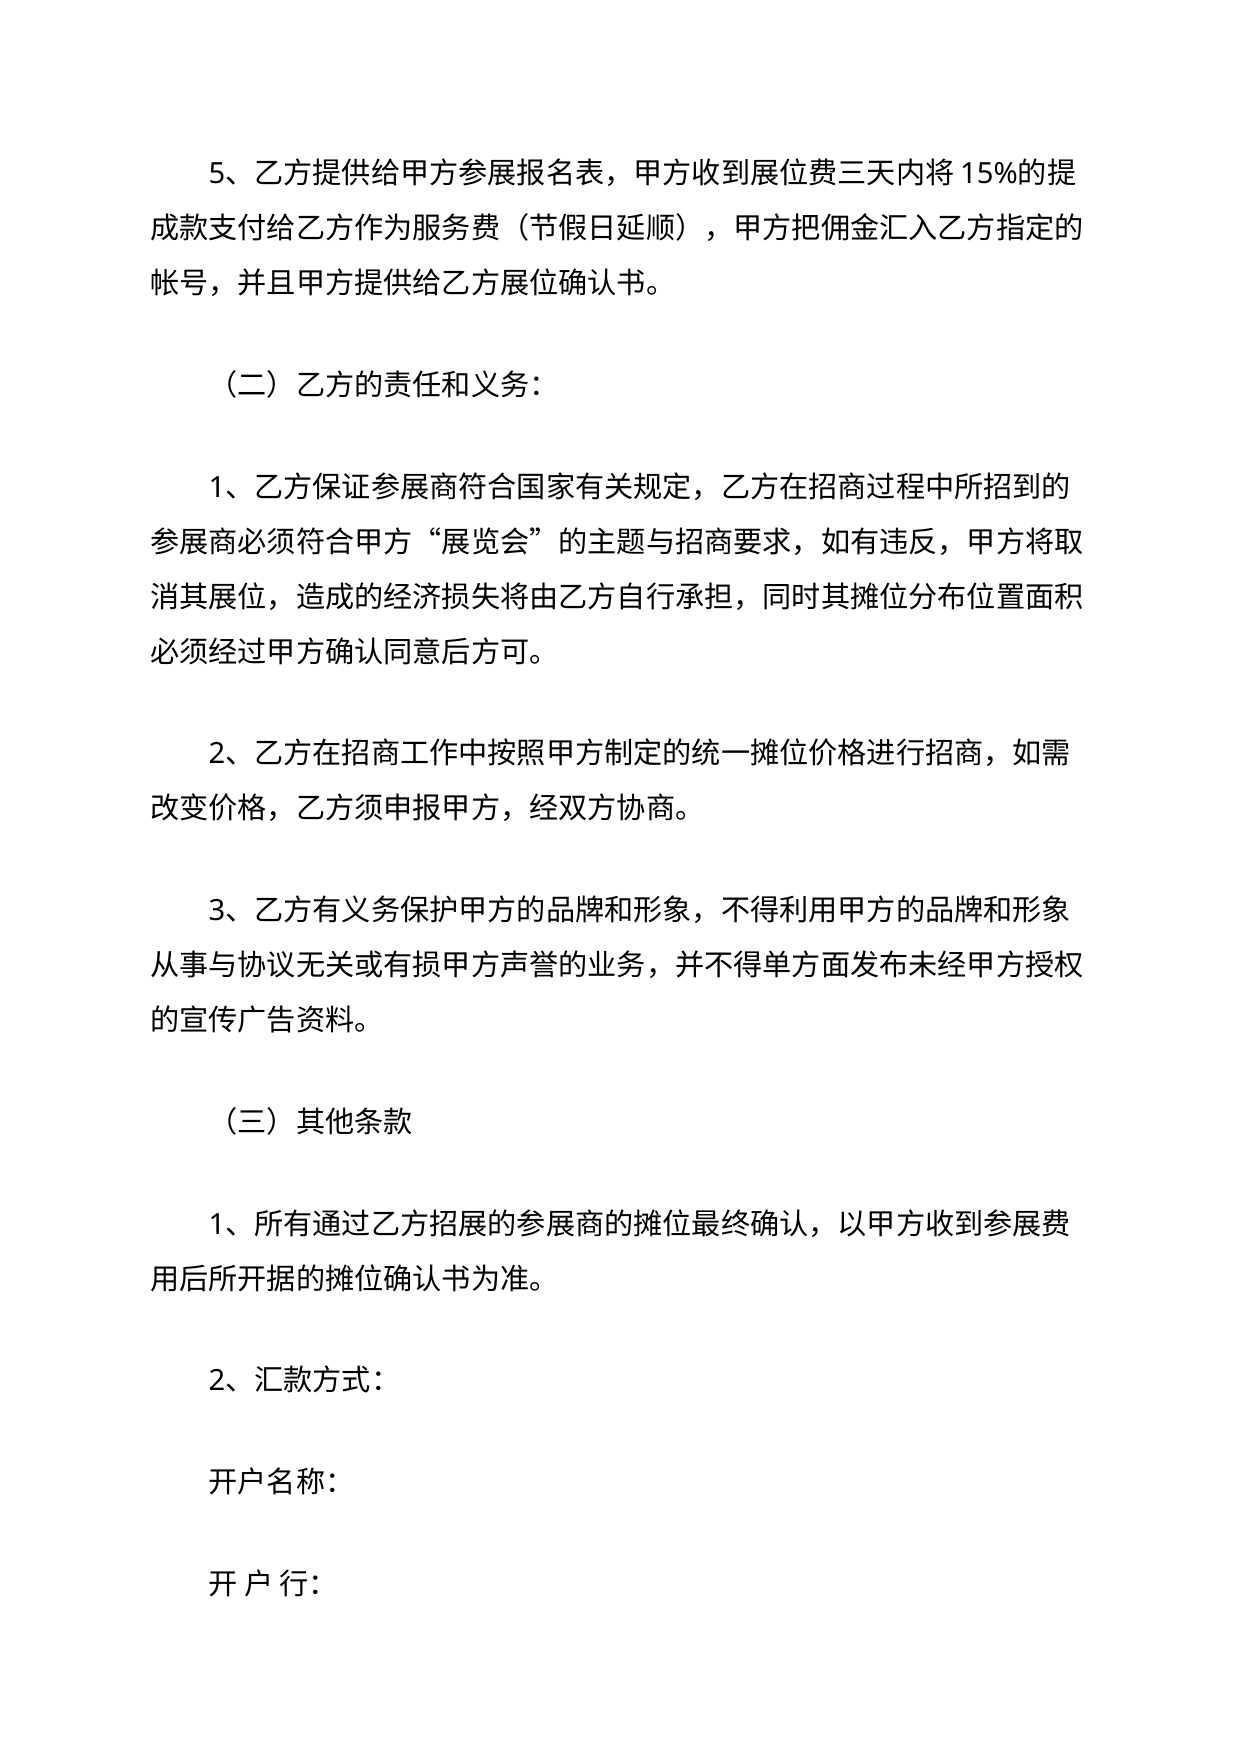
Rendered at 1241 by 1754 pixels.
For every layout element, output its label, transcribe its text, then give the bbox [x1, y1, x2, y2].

text 开 户 行： [150, 1561, 1090, 1603]
text 3、乙方有义务保护甲方的品牌和形象，不得利用甲方的品牌和形象从事与协议无关或有损甲方声誉的业务，并不得单方面发布未经甲方授权的宣传广告资料。 [150, 887, 1090, 1039]
text 开户名称： [150, 1459, 1090, 1501]
text 1、乙方保证参展商符合国家有关规定，乙方在招商过程中所招到的参展商必须符合甲方“展览会”的主题与招商要求，如有违反，甲方将取消其展位，造成的经济损失将由乙方自行承担，同时其摊位分布位置面积必须经过甲方确认同意后方可。 [150, 463, 1090, 671]
text （二）乙方的责任和义务： [150, 362, 1090, 404]
text （三）其他条款 [150, 1098, 1090, 1141]
text 2、乙方在招商工作中按照甲方制定的统一摊位价格进行招商，如需改变价格，乙方须申报甲方，经双方协商。 [150, 730, 1090, 827]
text 5、乙方提供给甲方参展报名表，甲方收到展位费三天内将15%的提成款支付给乙方作为服务费（节假日延顺），甲方把佣金汇入乙方指定的帐号，并且甲方提供给乙方展位确认书。 [150, 150, 1090, 302]
text 1、所有通过乙方招展的参展商的摊位最终确认，以甲方收到参展费用后所开据的摊位确认书为准。 [150, 1200, 1090, 1297]
text 2、汇款方式： [150, 1357, 1090, 1399]
